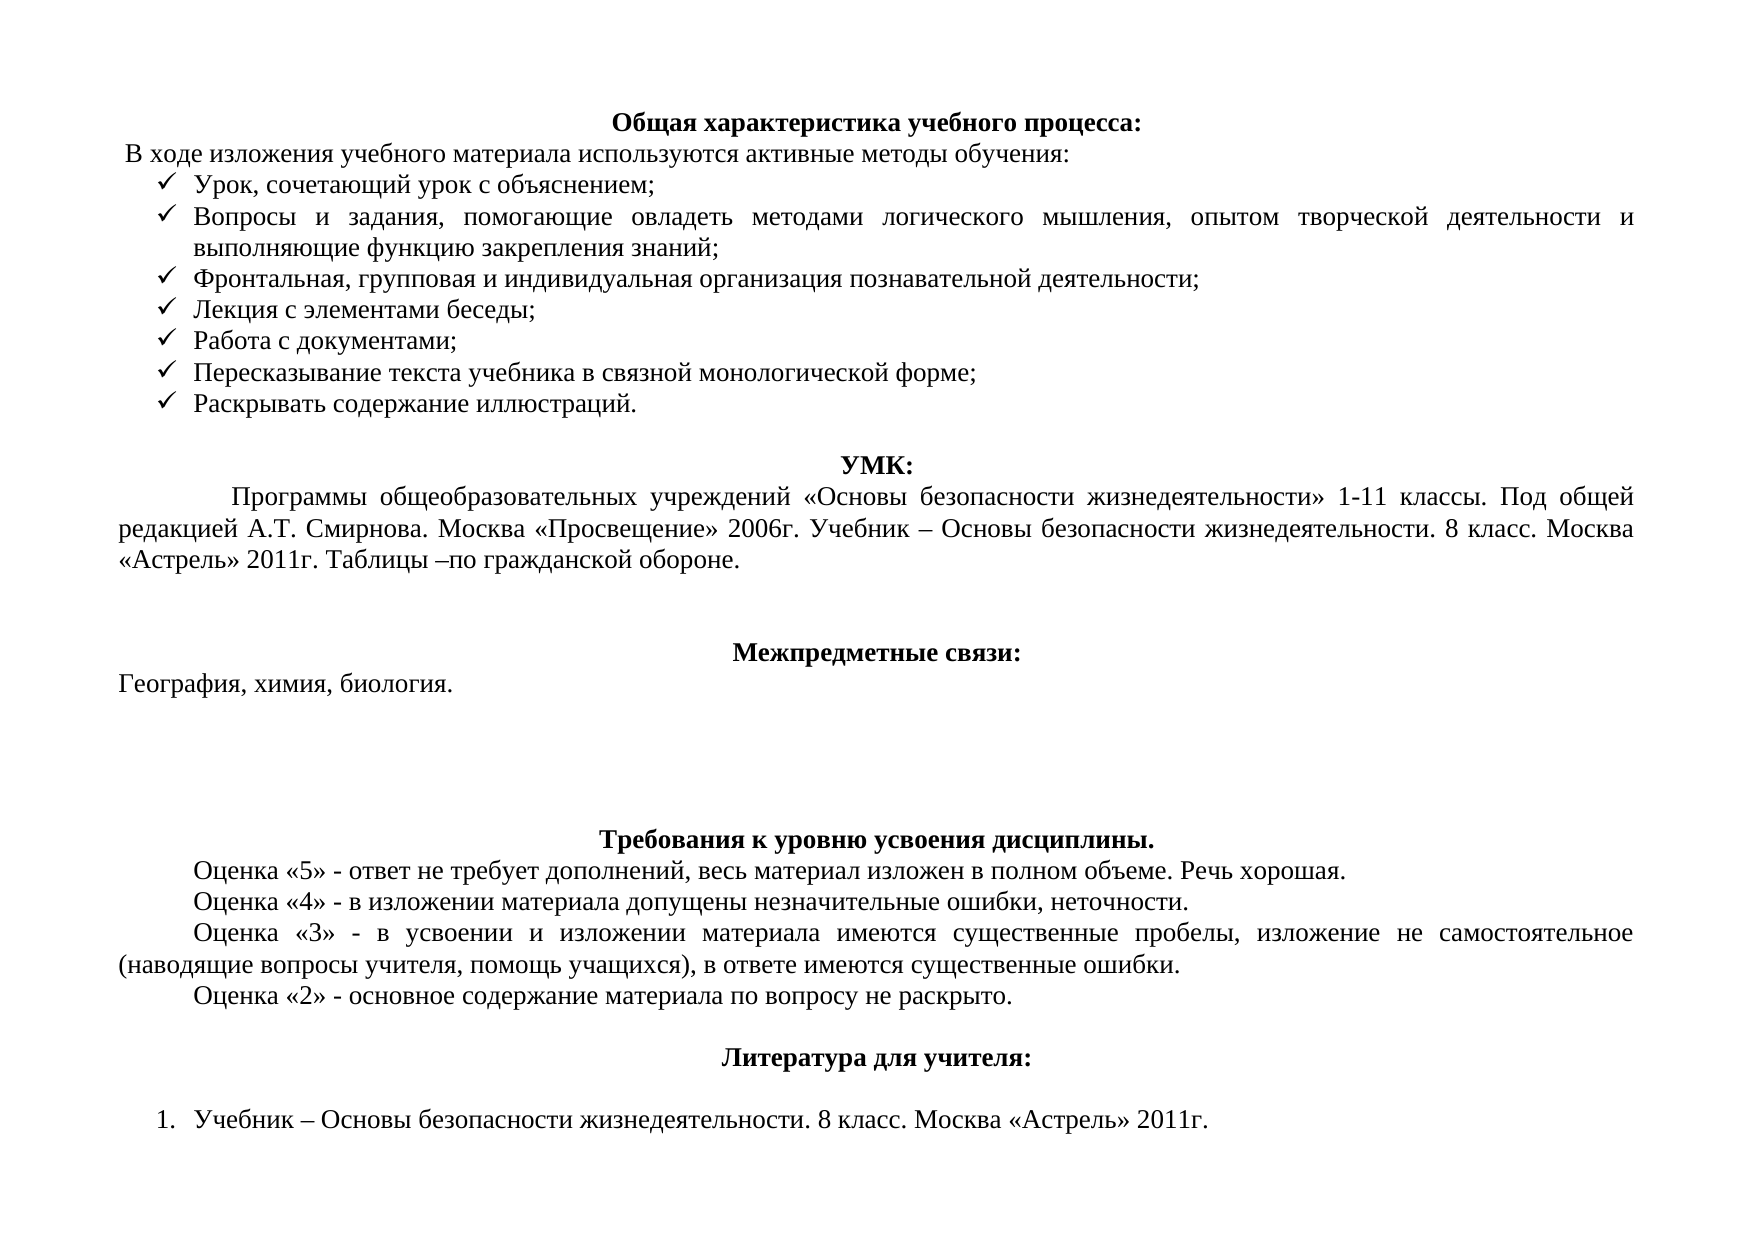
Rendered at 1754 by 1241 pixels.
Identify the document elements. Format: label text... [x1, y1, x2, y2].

text Требования к уровню усвоения дисциплины. [118, 823, 1636, 854]
list Раскрывать содержание иллюстраций. [156, 387, 1636, 418]
list Учебник – Основы безопасности жизнедеятельности. 8 класс. Москва «Астрель» 2011г. [156, 1103, 1636, 1134]
text Оценка «4» - в изложении материала допущены незначительные ошибки, неточности. [118, 885, 1636, 917]
text Литература для учителя: [118, 1041, 1636, 1072]
list Пересказывание текста учебника в связной монологической форме; [156, 356, 1636, 387]
text УМК: [118, 449, 1636, 481]
text Оценка «5» - ответ не требует дополнений, весь материал изложен в полном объеме. Речь хорошая. [118, 854, 1636, 885]
text В ходе изложения учебного материала используются активные методы обучения: [118, 137, 1636, 168]
list Фронтальная, групповая и индивидуальная организация познавательной деятельности; [156, 262, 1636, 293]
text Общая характеристика учебного процесса: [118, 106, 1636, 137]
text Оценка «2» - основное содержание материала по вопросу не раскрыто. [118, 979, 1636, 1010]
list Урок, сочетающий урок с объяснением; [156, 168, 1636, 199]
list Работа с документами; [156, 324, 1636, 356]
text Программы общеобразовательных учреждений «Основы безопасности жизнедеятельности» 1-11 классы. Под общей редакцией А.Т. Смирнова. Москва «Просвещение» 2006г. Учебник – Основы безопасности жизнедеятельности. 8 класс. Москва «Астрель» 2011г. Таблицы –по гражданской обороне. [118, 481, 1636, 574]
text Оценка «3» - в усвоении и изложении материала имеются существенные пробелы, изложение не самостоятельное (наводящие вопросы учителя, помощь учащихся), в ответе имеются существенные ошибки. [118, 917, 1636, 979]
text Межпредметные связи: [118, 636, 1636, 667]
text География, химия, биология. [118, 667, 1636, 698]
list Лекция с элементами беседы; [156, 293, 1636, 324]
list Вопросы и задания, помогающие овладеть методами логического мышления, опытом творческой деятельности и выполняющие функцию закрепления знаний; [156, 199, 1636, 262]
